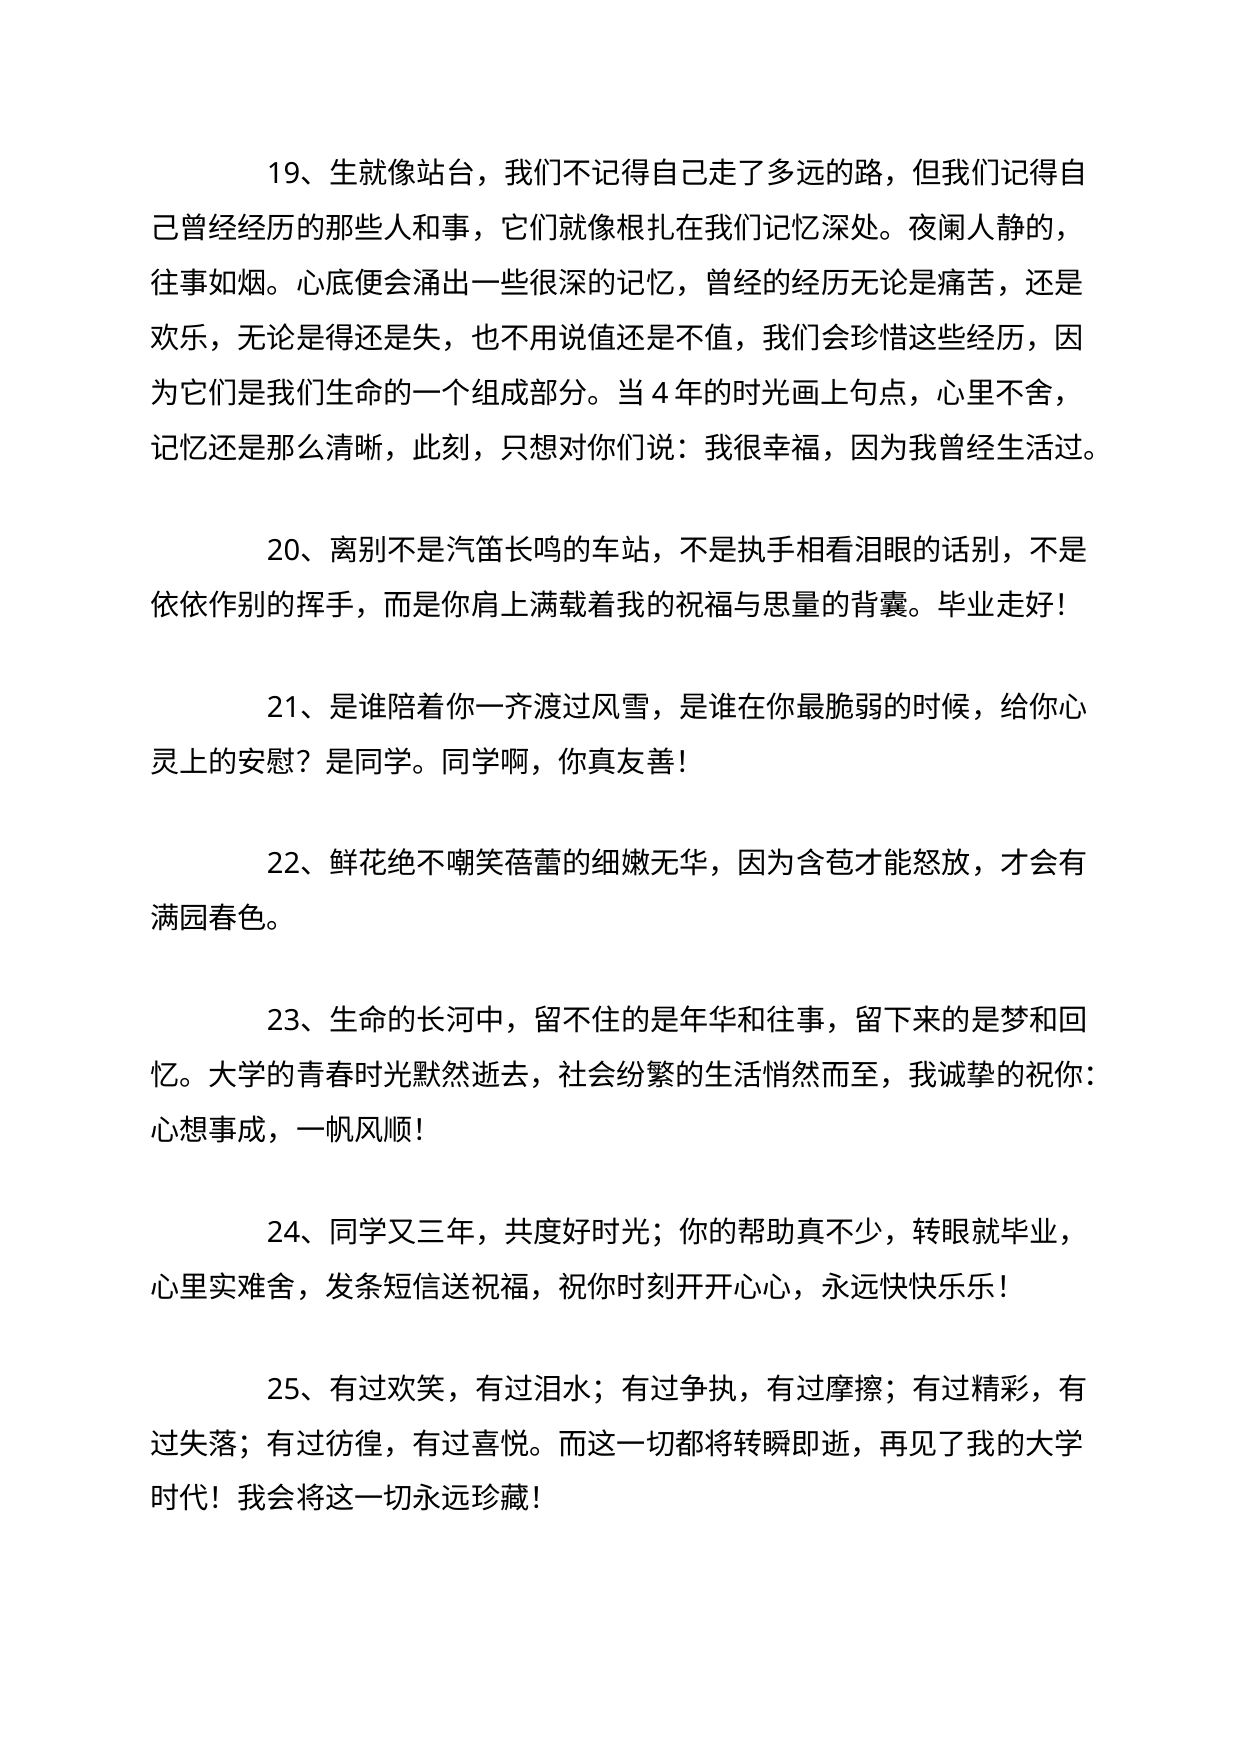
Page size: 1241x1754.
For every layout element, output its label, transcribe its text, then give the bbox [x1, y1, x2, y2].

text 19、生就像站台，我们不记得自己走了多远的路，但我们记得自己曾经经历的那些人和事，它们就像根扎在我们记忆深处。夜阑人静的，往事如烟。心底便会涌出一些很深的记忆，曾经的经历无论是痛苦，还是欢乐，无论是得还是失，也不用说值还是不值，我们会珍惜这些经历，因为它们是我们生命的一个组成部分。当4年的时光画上句点，心里不舍，记忆还是那么清晰，此刻，只想对你们说：我很幸福，因为我曾经生活过。 [150, 150, 1090, 467]
text 23、生命的长河中，留不住的是年华和往事，留下来的是梦和回忆。大学的青春时光默然逝去，社会纷繁的生活悄然而至，我诚挚的祝你：心想事成，一帆风顺！ [150, 997, 1090, 1149]
text 24、同学又三年，共度好时光；你的帮助真不少，转眼就毕业，心里实难舍，发条短信送祝福，祝你时刻开开心心，永远快快乐乐！ [150, 1208, 1090, 1306]
text 20、离别不是汽笛长鸣的车站，不是执手相看泪眼的话别，不是依依作别的挥手，而是你肩上满载着我的祝福与思量的背囊。毕业走好！ [150, 526, 1090, 624]
text 22、鲜花绝不嘲笑蓓蕾的细嫩无华，因为含苞才能怒放，才会有满园春色。 [150, 840, 1090, 937]
text 25、有过欢笑，有过泪水；有过争执，有过摩擦；有过精彩，有过失落；有过彷徨，有过喜悦。而这一切都将转瞬即逝，再见了我的大学时代！我会将这一切永远珍藏！ [150, 1365, 1090, 1517]
text 21、是谁陪着你一齐渡过风雪，是谁在你最脆弱的时候，给你心灵上的安慰？是同学。同学啊，你真友善！ [150, 683, 1090, 781]
